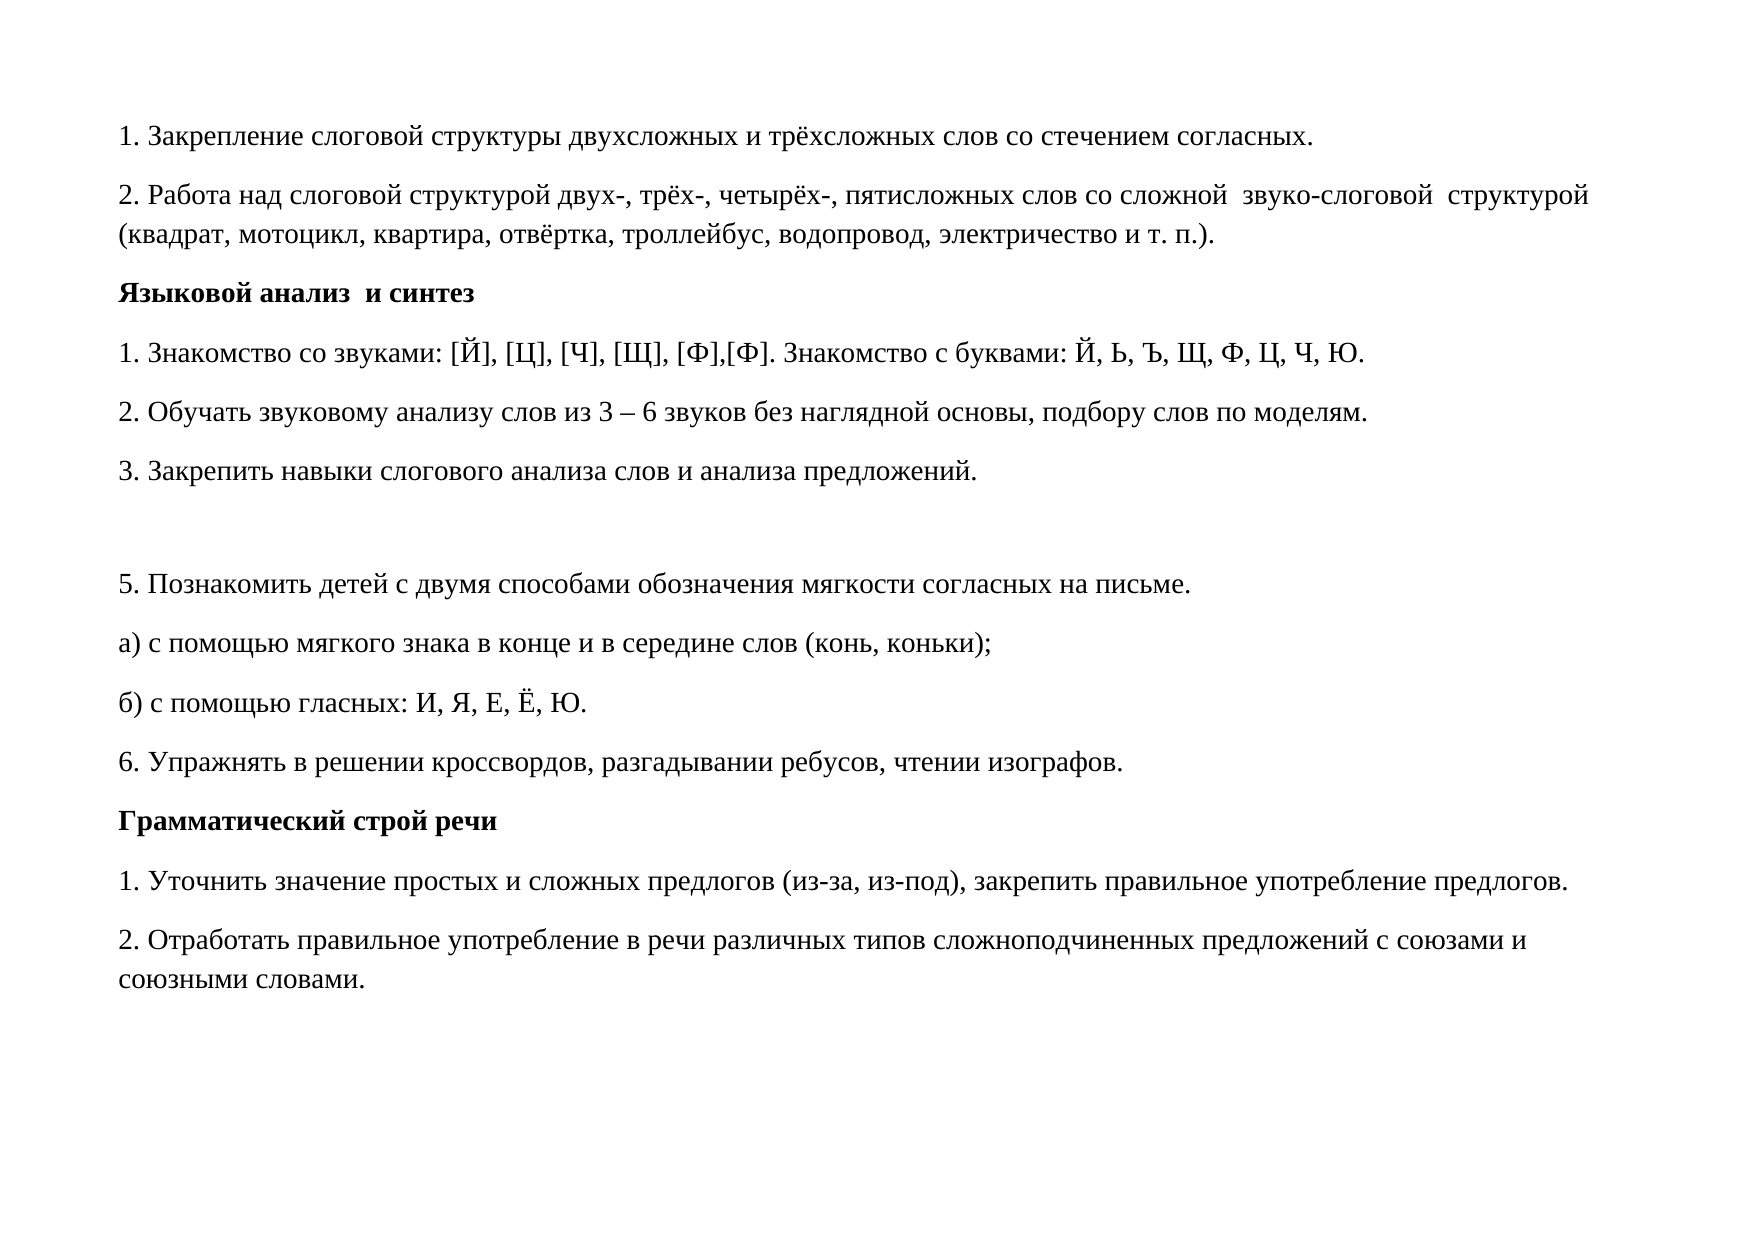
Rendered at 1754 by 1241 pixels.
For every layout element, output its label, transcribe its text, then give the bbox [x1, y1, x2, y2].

text Языковой анализ и синтез [118, 275, 1636, 309]
text 6. Упражнять в решении кроссвордов, разгадывании ребусов, чтении изографов. [118, 744, 1636, 778]
text 1. Закрепление слоговой структуры двухсложных и трёхсложных слов со стечением согласных. [118, 118, 1636, 152]
text 5. Познакомить детей с двумя способами обозначения мягкости согласных на письме. [118, 566, 1636, 599]
text 2. Обучать звуковому анализу слов из 3 – 6 звуков без наглядной основы, подбору слов по моделям. [118, 394, 1636, 428]
text Грамматический строй речи [118, 803, 1636, 837]
text 1. Уточнить значение простых и сложных предлогов (из-за, из-под), закрепить правильное употребление предлогов. [118, 863, 1636, 896]
text 3. Закрепить навыки слогового анализа слов и анализа предложений. [118, 453, 1636, 487]
text 1. Знакомство со звуками: [Й], [Ц], [Ч], [Щ], [Ф],[Ф]. Знакомство с буквами: Й, Ь, Ъ, Щ, Ф, Ц, Ч, Ю. [118, 335, 1636, 368]
text а) с помощью мягкого знака в конце и в середине слов (конь, коньки); [118, 625, 1636, 659]
text б) с помощью гласных: И, Я, Е, Ё, Ю. [118, 685, 1636, 718]
text 2. Отработать правильное употребление в речи различных типов сложноподчиненных предложений с союзами и союзными словами. [118, 922, 1636, 994]
text 2. Работа над слоговой структурой двух-, трёх-, четырёх-, пятисложных слов со сложной звуко-слоговой структурой (квадрат, мотоцикл, квартира, отвёртка, троллейбус, водопровод, электричество и т. п.). [118, 177, 1636, 249]
